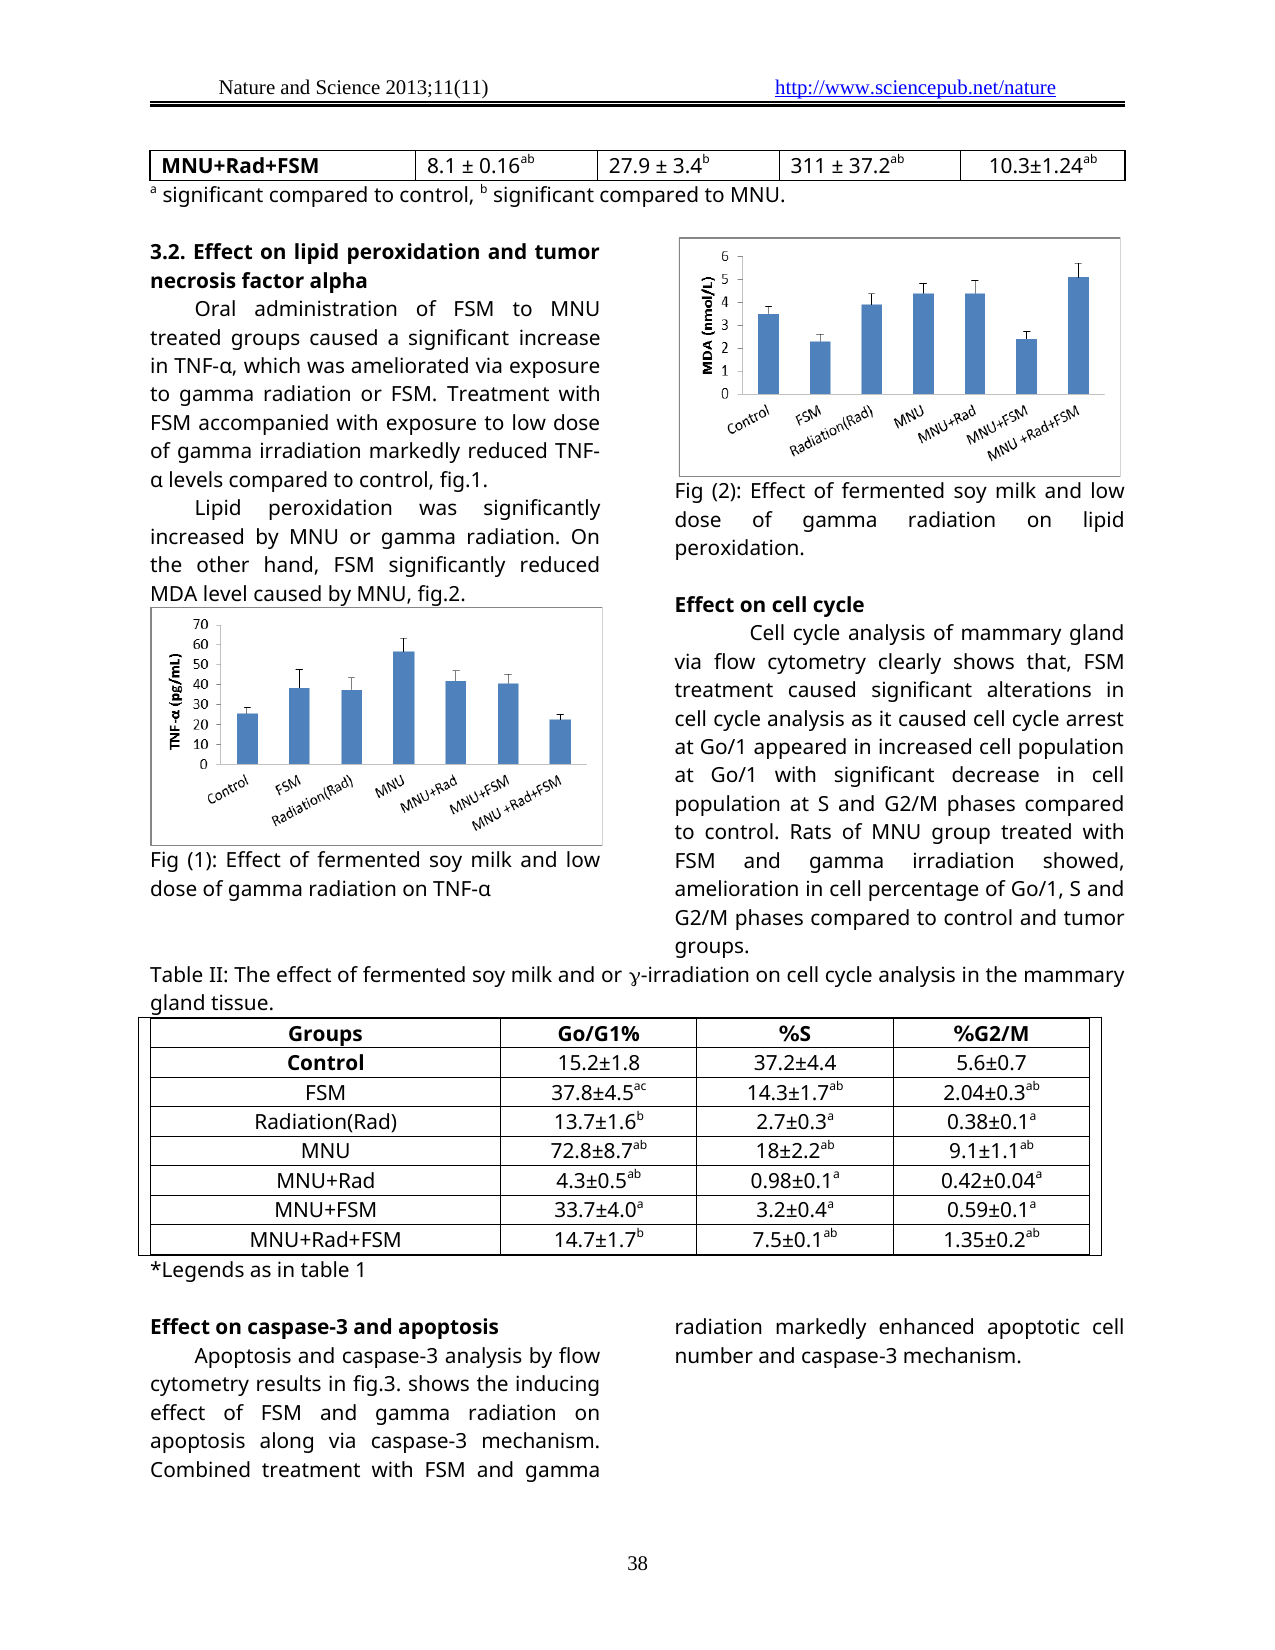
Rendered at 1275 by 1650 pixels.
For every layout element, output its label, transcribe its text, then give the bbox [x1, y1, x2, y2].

table_header [697, 1048, 893, 1077]
text Fig (1): Effect of fermented soy milk and low dose of gamma radiation on TNF-α [150, 846, 601, 902]
table_cell 8.1 ± 0.16ab [416, 151, 597, 179]
table_header [697, 1196, 893, 1224]
table_header [501, 1137, 696, 1165]
text Table II: The effect of fermented soy milk and or -irradiation on cell cycle analysis in the mammary gland tissue. [150, 960, 1125, 1017]
table_header [1090, 1018, 1101, 1254]
table_header [894, 1196, 1089, 1224]
table_header [697, 1107, 893, 1136]
table_header [894, 1107, 1089, 1136]
text a significant compared to control, b significant compared to MNU. [150, 181, 1125, 209]
table_header [501, 1196, 696, 1224]
table_cell 27.9 ± 3.4b [598, 151, 779, 179]
table_header [501, 1166, 696, 1195]
table_header [151, 1166, 500, 1195]
table_header [501, 1048, 696, 1077]
text *Legends as in table 1 [150, 1256, 1125, 1284]
table_header [151, 1107, 500, 1136]
table_header [151, 1196, 500, 1224]
table_header [894, 1166, 1089, 1195]
table_header [151, 1225, 500, 1254]
table_header [697, 1019, 893, 1047]
table_header [697, 1225, 893, 1254]
table_header [501, 1107, 696, 1136]
picture [678, 237, 1121, 477]
table_cell 10.3±1.24ab [961, 151, 1124, 179]
table_header [894, 1078, 1089, 1106]
table_header [151, 1078, 500, 1106]
table_header [697, 1166, 893, 1195]
text Fig (2): Effect of fermented soy milk and low dose of gamma radiation on lipid peroxidation. [674, 476, 1125, 562]
text 3.2. Effect on lipid peroxidation and tumor necrosis factor alpha [150, 237, 601, 294]
table_header [894, 1225, 1089, 1254]
table_header [894, 1137, 1089, 1165]
text Oral administration of FSM to MNU treated groups caused a significant increase in TNF-α, which was ameliorated via exposure to gamma radiation or FSM. Treatment with FSM accompanied with exposure to low dose of gamma irradiation markedly reduced TNF-α levels compared to control, fig.1. [150, 294, 601, 493]
table_cell 311 ± 37.2ab [780, 151, 960, 179]
table_cell MNU+Rad+FSM [151, 151, 415, 179]
picture [150, 607, 603, 846]
text Apoptosis and caspase-3 analysis by flow cytometry results in fig.3. shows the inducing effect of FSM and gamma radiation on apoptosis along via caspase-3 mechanism. Combined treatment with FSM and gamma radiation markedly enhanced apoptotic cell number and caspase-3 mechanism. [674, 1312, 1125, 1369]
text Lipid peroxidation was significantly increased by MNU or gamma radiation. On the other hand, FSM significantly reduced MDA level caused by MNU, fig.2. [150, 493, 601, 607]
text Effect on caspase-3 and apoptosis [150, 1312, 601, 1341]
table_header [151, 1137, 500, 1165]
table_header [894, 1019, 1089, 1047]
text Apoptosis and caspase-3 analysis by flow cytometry results in fig.3. shows the inducing effect of FSM and gamma radiation on apoptosis along via caspase-3 mechanism. Combined treatment with FSM and gamma radiation markedly enhanced apoptotic cell number and caspase-3 mechanism. [150, 1341, 601, 1483]
table_header [501, 1078, 696, 1106]
table_header [151, 1048, 500, 1077]
table_header [501, 1225, 696, 1254]
table_header [501, 1019, 696, 1047]
table_header [151, 1019, 500, 1047]
table_header [139, 1018, 150, 1254]
table_header [894, 1048, 1089, 1077]
text Effect on cell cycle [674, 590, 1125, 618]
table_header [697, 1137, 893, 1165]
table_header [697, 1078, 893, 1106]
text Cell cycle analysis of mammary gland via flow cytometry clearly shows that, FSM treatment caused significant alterations in cell cycle analysis as it caused cell cycle arrest at Go/1 appeared in increased cell population at Go/1 with significant decrease in cell population at S and G2/M phases compared to control. Rats of MNU group treated with FSM and gamma irradiation showed, amelioration in cell percentage of Go/1, S and G2/M phases compared to control and tumor groups. [674, 618, 1125, 960]
